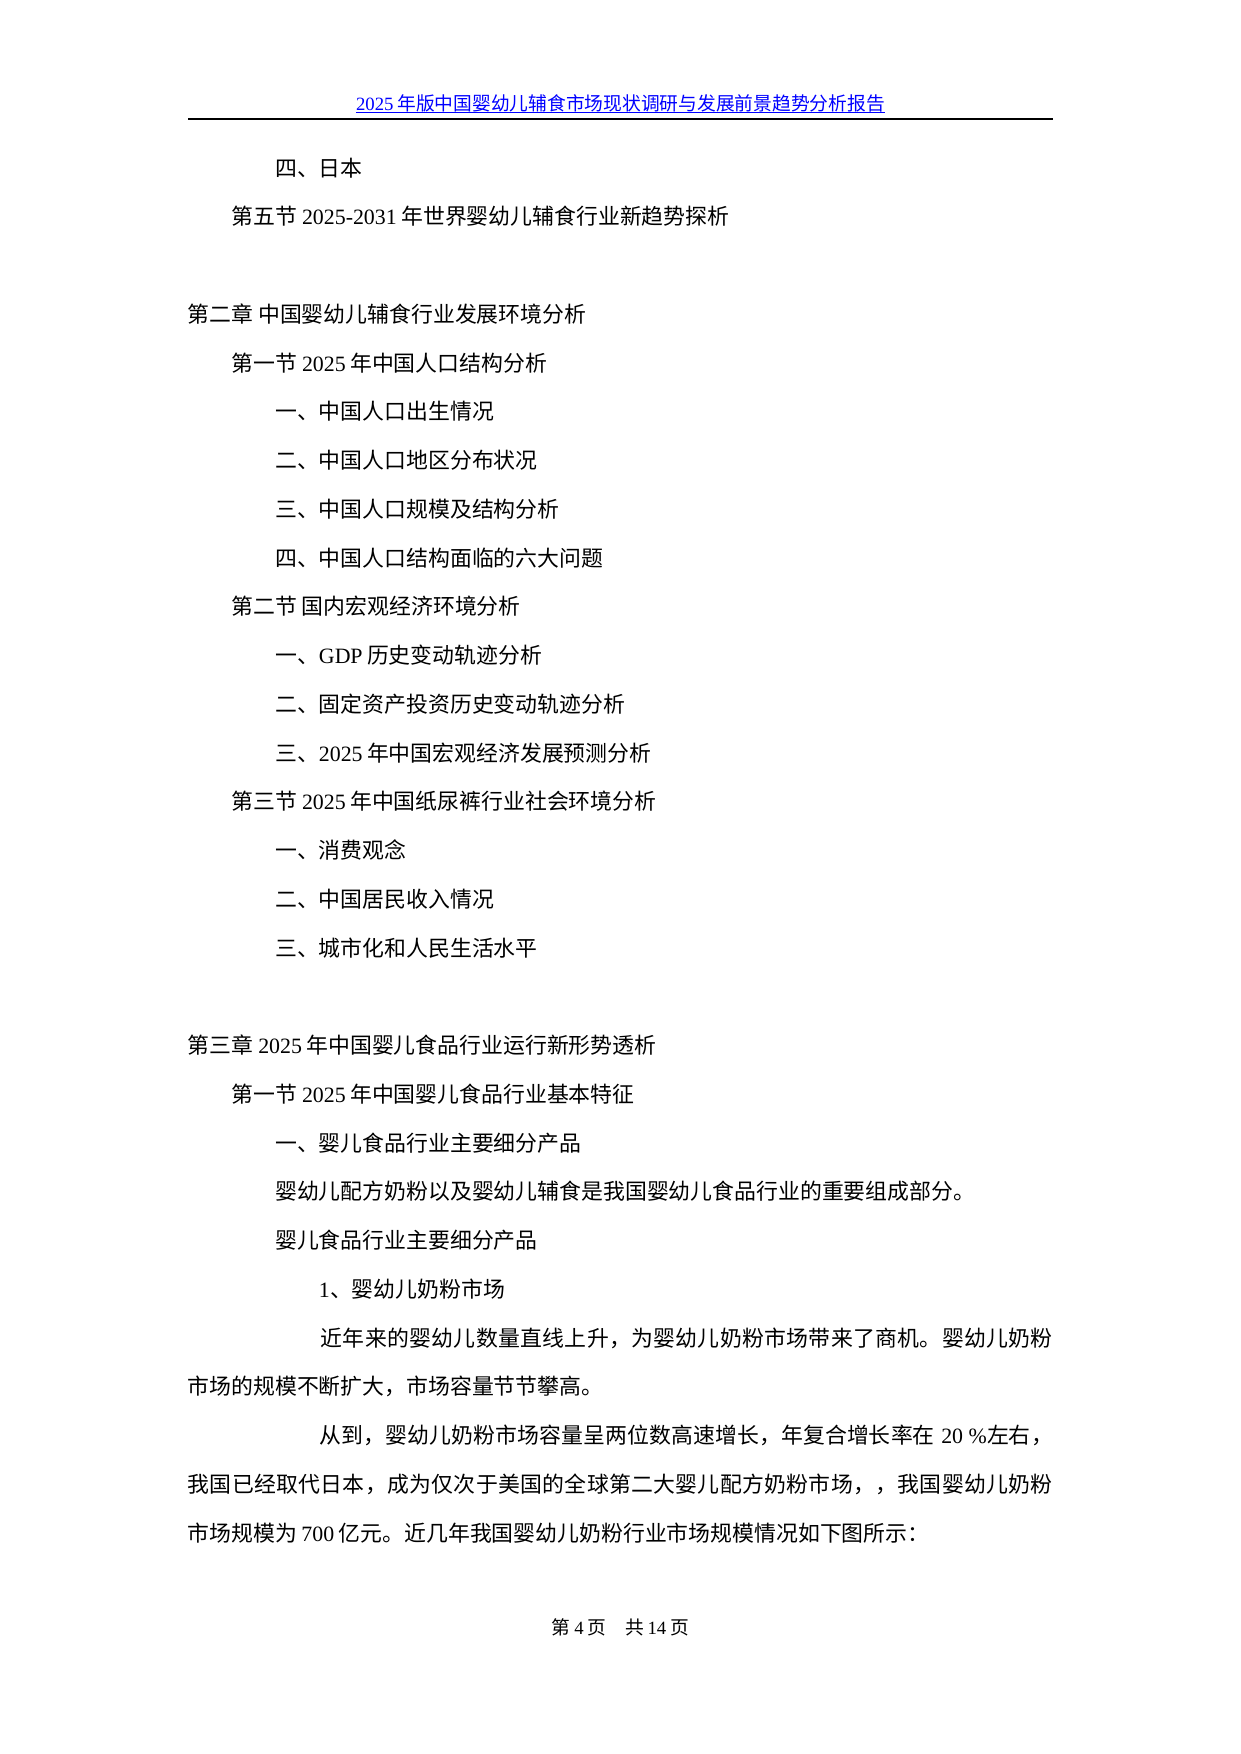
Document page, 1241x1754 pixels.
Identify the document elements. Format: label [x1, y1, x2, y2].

text [187, 150, 1053, 1548]
